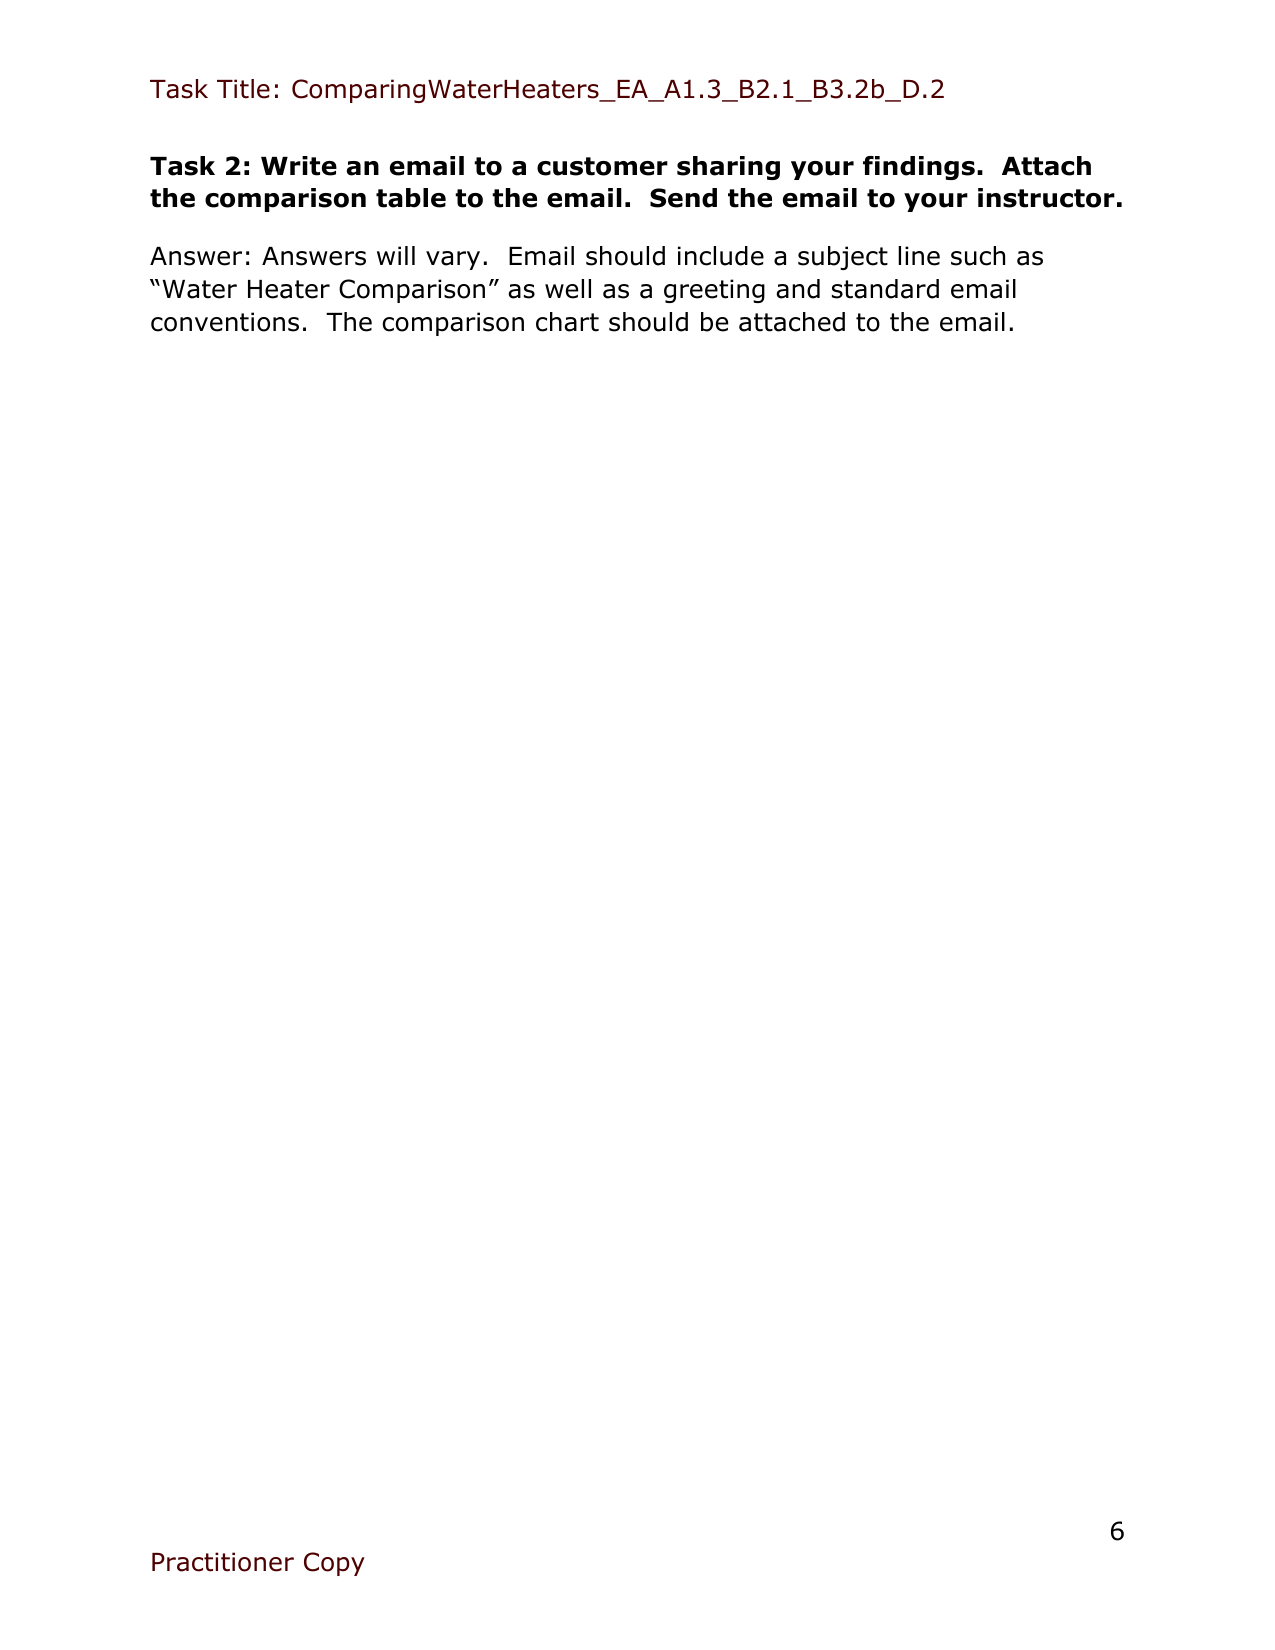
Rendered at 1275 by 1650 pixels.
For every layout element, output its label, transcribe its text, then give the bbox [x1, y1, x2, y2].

text Answer: Answers will vary. Email should include a subject line such as “Water Heater Comparison” as well as a greeting and standard email conventions. The comparison chart should be attached to the email. [150, 241, 1125, 337]
text Task 2: Write an email to a customer sharing your findings. Attach the comparison table to the email. Send the email to your instructor. [150, 150, 1125, 213]
